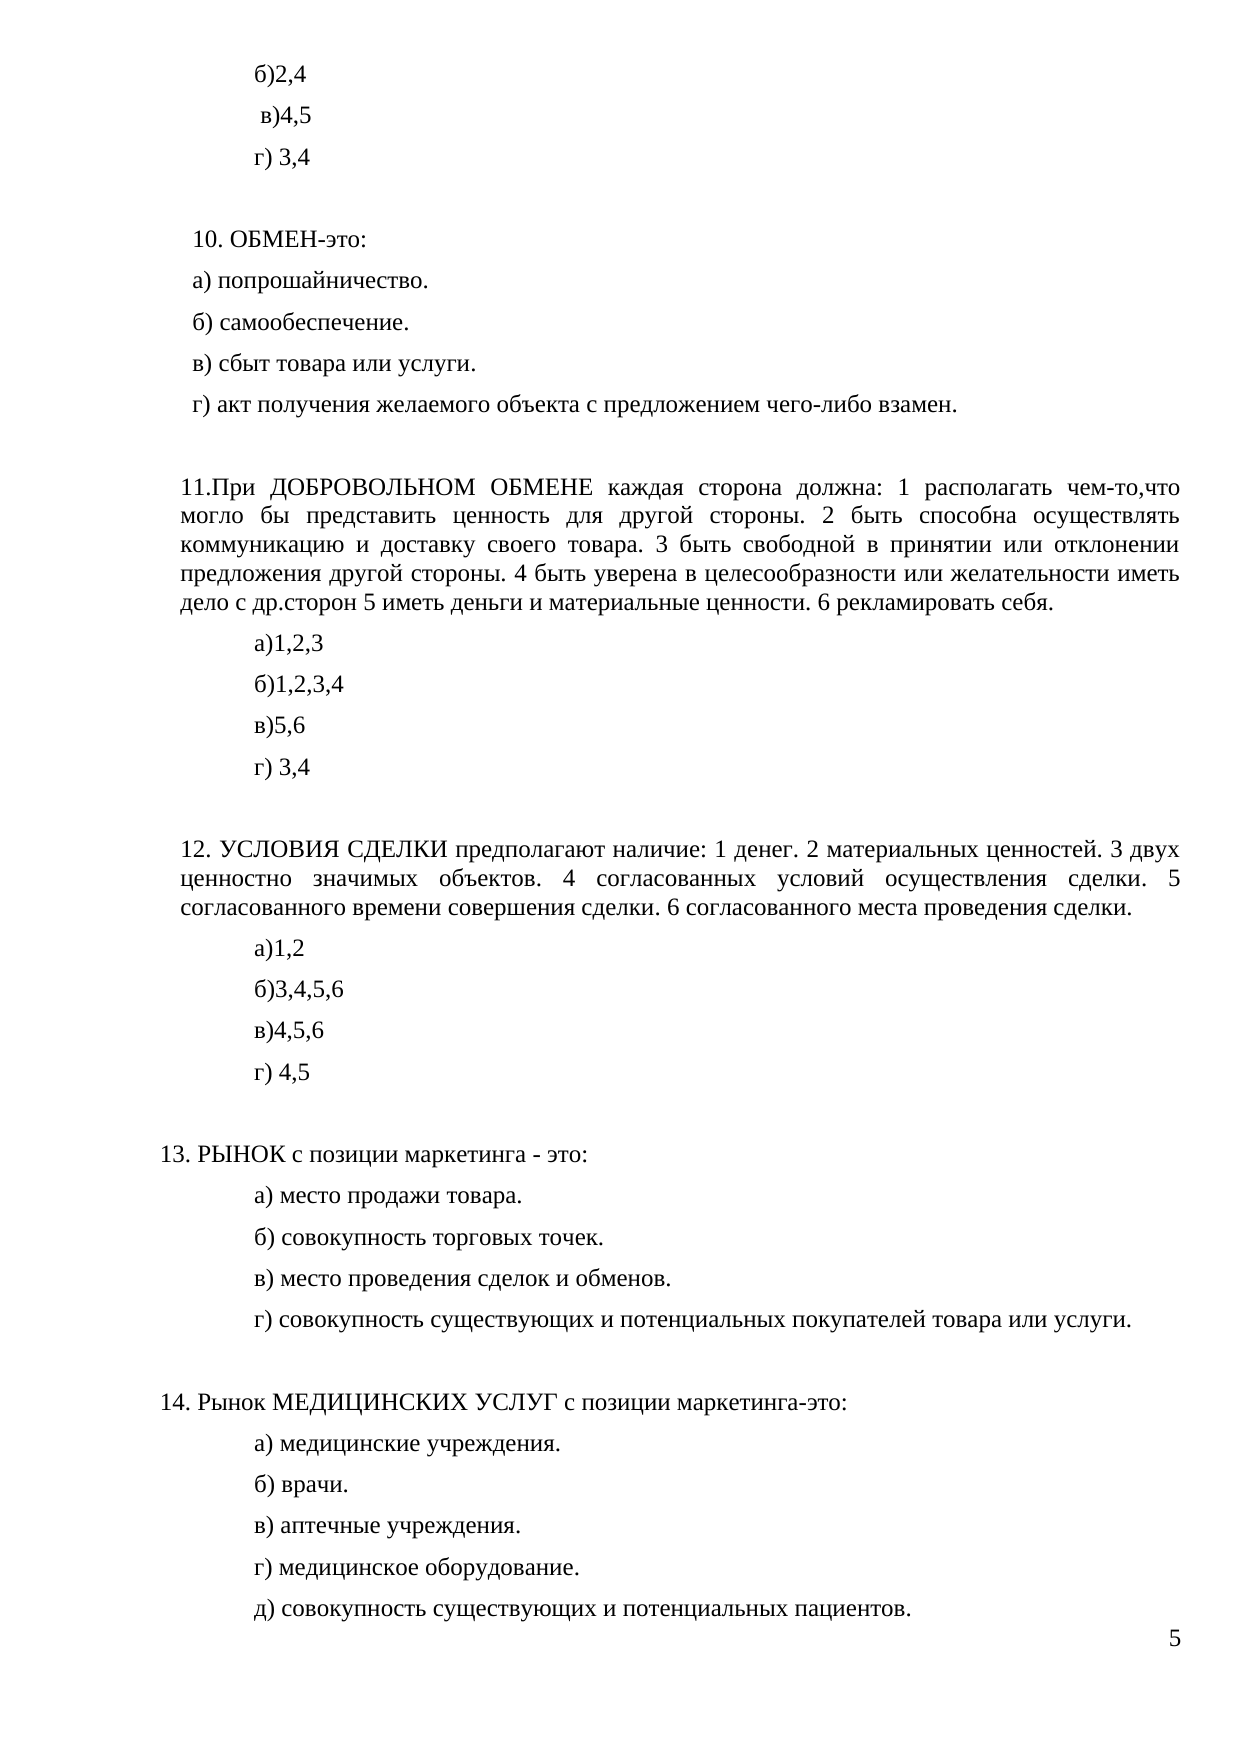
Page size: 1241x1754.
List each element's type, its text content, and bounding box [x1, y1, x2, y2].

text г) 4,5 [180, 1057, 1181, 1085]
text а) попрошайничество. [118, 265, 1181, 294]
text а)1,2,3 [180, 628, 1181, 657]
text г) 3,4 [180, 752, 1181, 780]
text а)1,2 [180, 933, 1181, 962]
text в)5,6 [180, 710, 1181, 739]
text д) совокупность существующих и потенциальных пациентов. [180, 1593, 1181, 1622]
text г) медицинское оборудование. [180, 1552, 1181, 1580]
text 10. ОБМЕН-это: [118, 224, 1181, 253]
text 14. Рынок МЕДИЦИНСКИХ УСЛУГ с позиции маркетинга-это: [159, 1387, 1181, 1415]
text г) совокупность существующих и потенциальных покупателей товара или услуги. [180, 1304, 1181, 1333]
text б) врачи. [180, 1469, 1181, 1498]
text 13. РЫНОК с позиции маркетинга - это: [159, 1139, 1181, 1168]
text а) медицинские учреждения. [180, 1428, 1181, 1457]
text в) сбыт товара или услуги. [118, 348, 1181, 377]
text б) совокупность торговых точек. [180, 1222, 1181, 1250]
text а) место продажи товара. [180, 1180, 1181, 1209]
text в) аптечные учреждения. [180, 1510, 1181, 1539]
text б)3,4,5,6 [180, 974, 1181, 1003]
text б) самообеспечение. [118, 307, 1181, 335]
text б)1,2,3,4 [180, 669, 1181, 698]
text 12. УСЛОВИЯ СДЕЛКИ предполагают наличие: 1 денег. 2 материальных ценностей. 3 двух ценностно значимых объектов. 4 согласованных условий осуществления сделки. 5 согласованного времени совершения сделки. 6 согласованного места проведения сделки. [180, 834, 1181, 920]
text в) место проведения сделок и обменов. [180, 1263, 1181, 1292]
text б)2,4 [180, 59, 1181, 88]
text г) 3,4 [180, 142, 1181, 170]
text в)4,5,6 [180, 1015, 1181, 1044]
text г) акт получения желаемого объекта с предложением чего-либо взамен. [118, 389, 1181, 418]
text 11.При ДОБРОВОЛЬНОМ ОБМЕНЕ каждая сторона должна: 1 располагать чем-то,что могло бы представить ценность для другой стороны. 2 быть способна осуществлять коммуникацию и доставку своего товара. 3 быть свободной в принятии или отклонении предложения другой стороны. 4 быть уверена в целесообразности или желательности иметь дело с др.сторон 5 иметь деньги и материальные ценности. 6 рекламировать себя. [180, 472, 1181, 615]
text в)4,5 [180, 100, 1181, 129]
